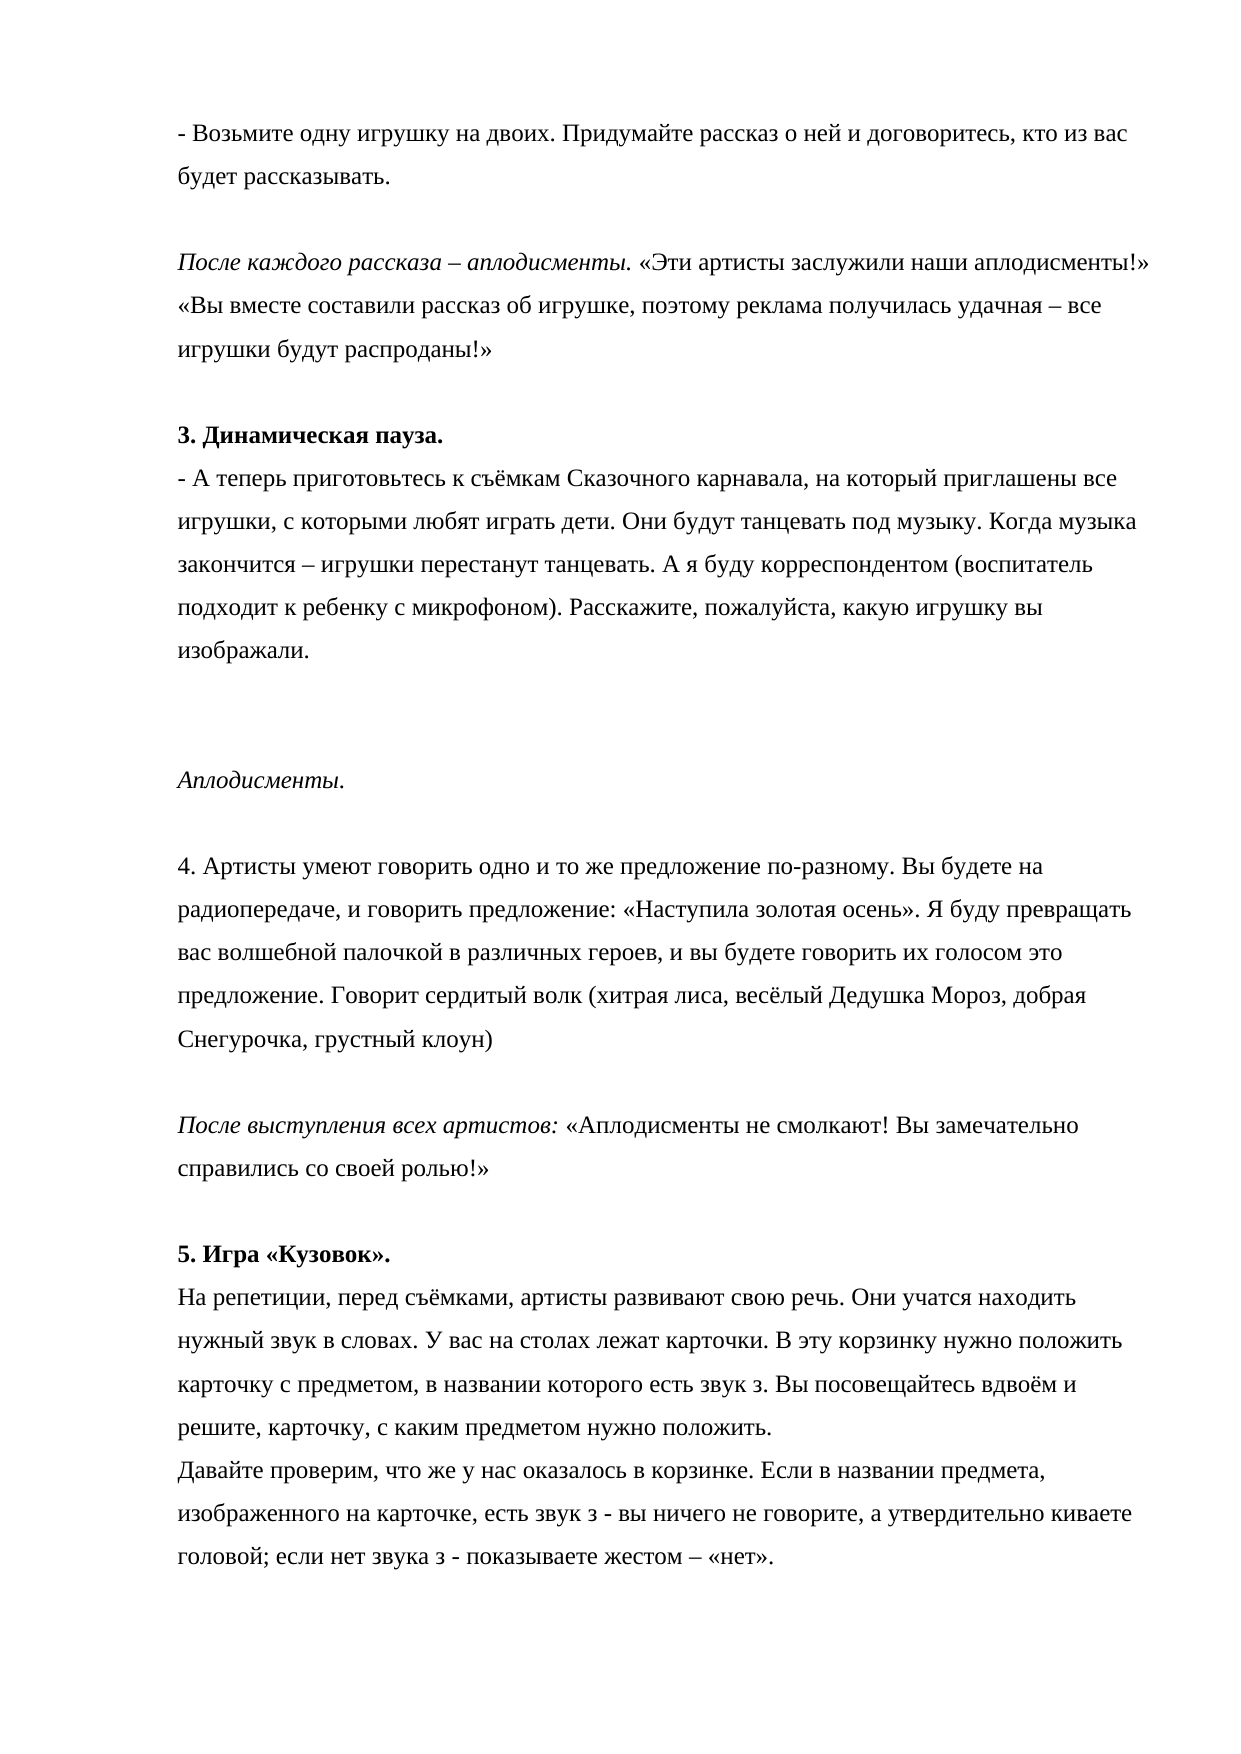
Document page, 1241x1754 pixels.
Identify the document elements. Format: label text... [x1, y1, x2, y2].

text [177, 118, 1152, 190]
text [177, 722, 1152, 1613]
text После каждого рассказа – аплодисменты. «Эти артисты заслужили наши аплодисменты!» «Вы вместе составили рассказ об игрушке, поэтому реклама получилась удачная – все игрушки будут распроданы!» 3. Динамическая пауза. - А теперь приготовьтесь к съёмкам Сказочного карнавала, на который приглашены все игрушки, с которыми любят играть дети. Они будут танцевать под музыку. Когда музыка закончится – игрушки перестанут танцевать. А я буду корреспондентом (воспитатель подходит к ребенку с микрофоном). Расскажите, пожалуйста, какую игрушку вы изображали. [177, 204, 1152, 664]
